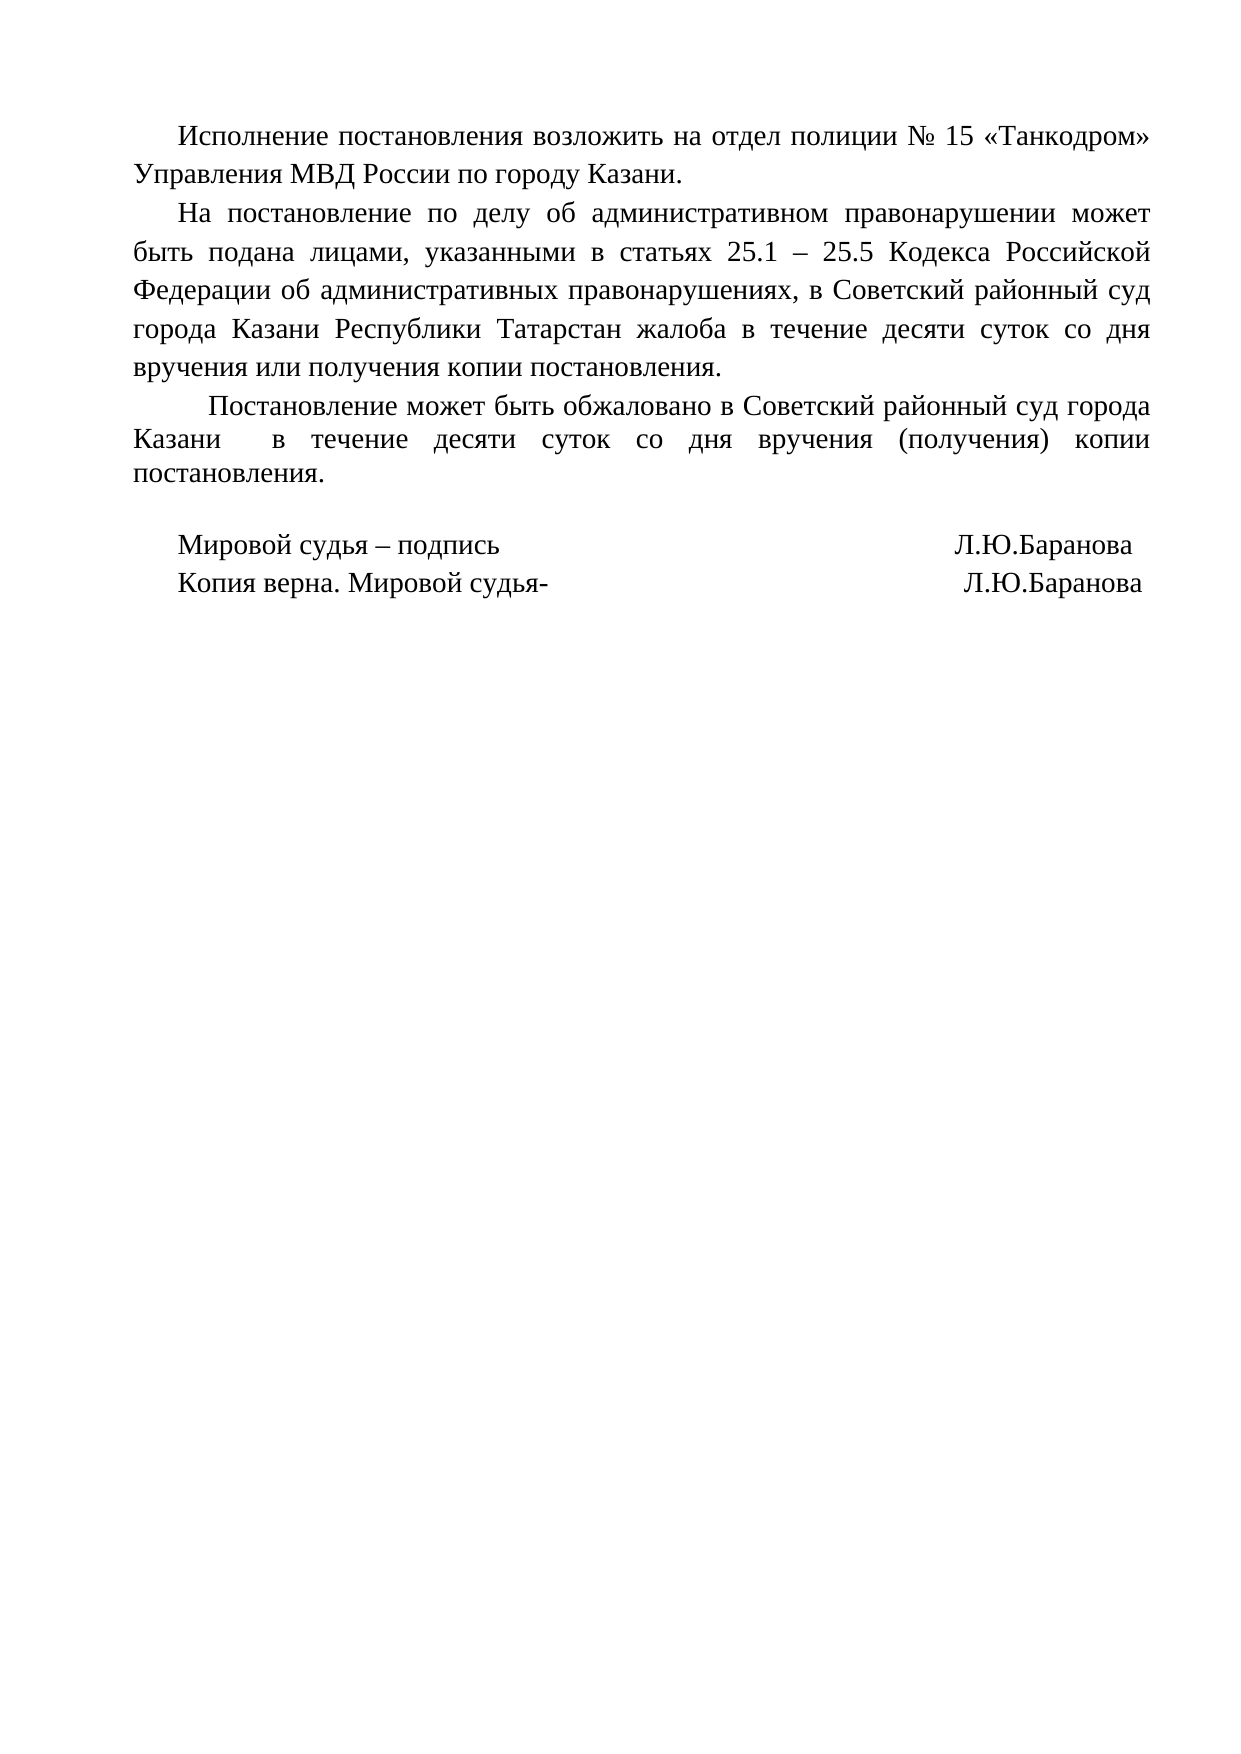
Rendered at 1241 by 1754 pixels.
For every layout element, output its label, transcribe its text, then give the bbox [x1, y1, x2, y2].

text Исполнение постановления возложить на отдел полиции № 15 «Танкодром» Управления МВД России по городу Казани. [133, 118, 1152, 190]
text Постановление может быть обжаловано в Советский районный суд города Казани в течение десяти суток со дня вручения (получения) копии постановления. [133, 388, 1152, 488]
text Копия верна. Мировой судья- Л.Ю.Баранова [177, 566, 1175, 599]
text Мировой судья – подпись Л.Ю.Баранова [177, 527, 1149, 561]
text На постановление по делу об административном правонарушении может быть подана лицами, указанными в статьях 25.1 – 25.5 Кодекса Российской Федерации об административных правонарушениях, в Советский районный суд города Казани Республики Татарстан жалоба в течение десяти суток со дня вручения или получения копии постановления. [133, 195, 1152, 383]
